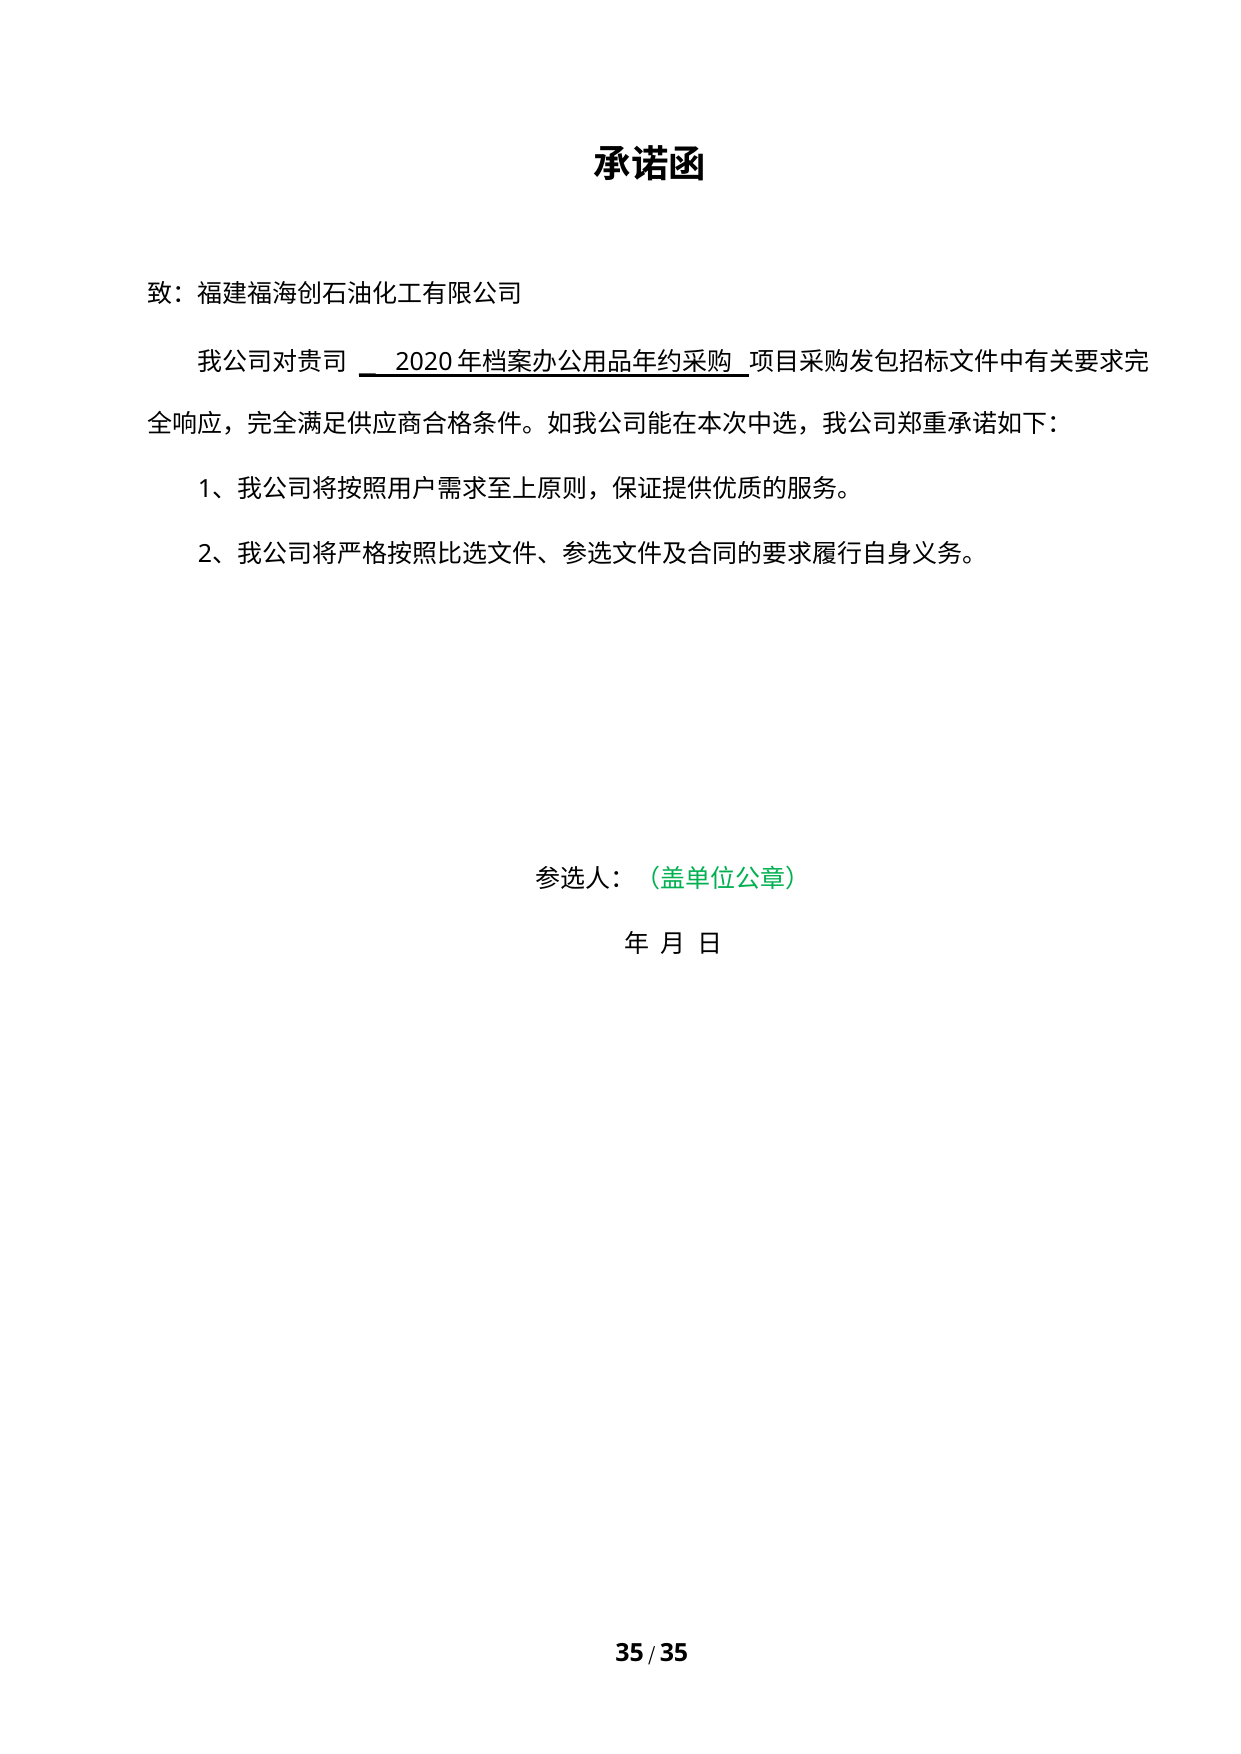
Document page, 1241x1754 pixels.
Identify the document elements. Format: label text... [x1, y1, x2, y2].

text 致：福建福海创石油化工有限公司 [148, 259, 1152, 324]
text 年 月 日 [148, 909, 1152, 974]
text 1、我公司将按照用户需求至上原则，保证提供优质的服务。 [148, 454, 1152, 519]
text 2、我公司将严格按照比选文件、参选文件及合同的要求履行自身义务。 [148, 519, 1152, 584]
text 承诺函 [148, 129, 1152, 194]
text 我公司对贵司 _ 2020年档案办公用品年约采购 项目采购发包招标文件中有关要求完全响应，完全满足供应商合格条件。如我公司能在本次中选，我公司郑重承诺如下： [148, 324, 1152, 454]
text 参选人：（盖单位公章） [148, 844, 1152, 909]
